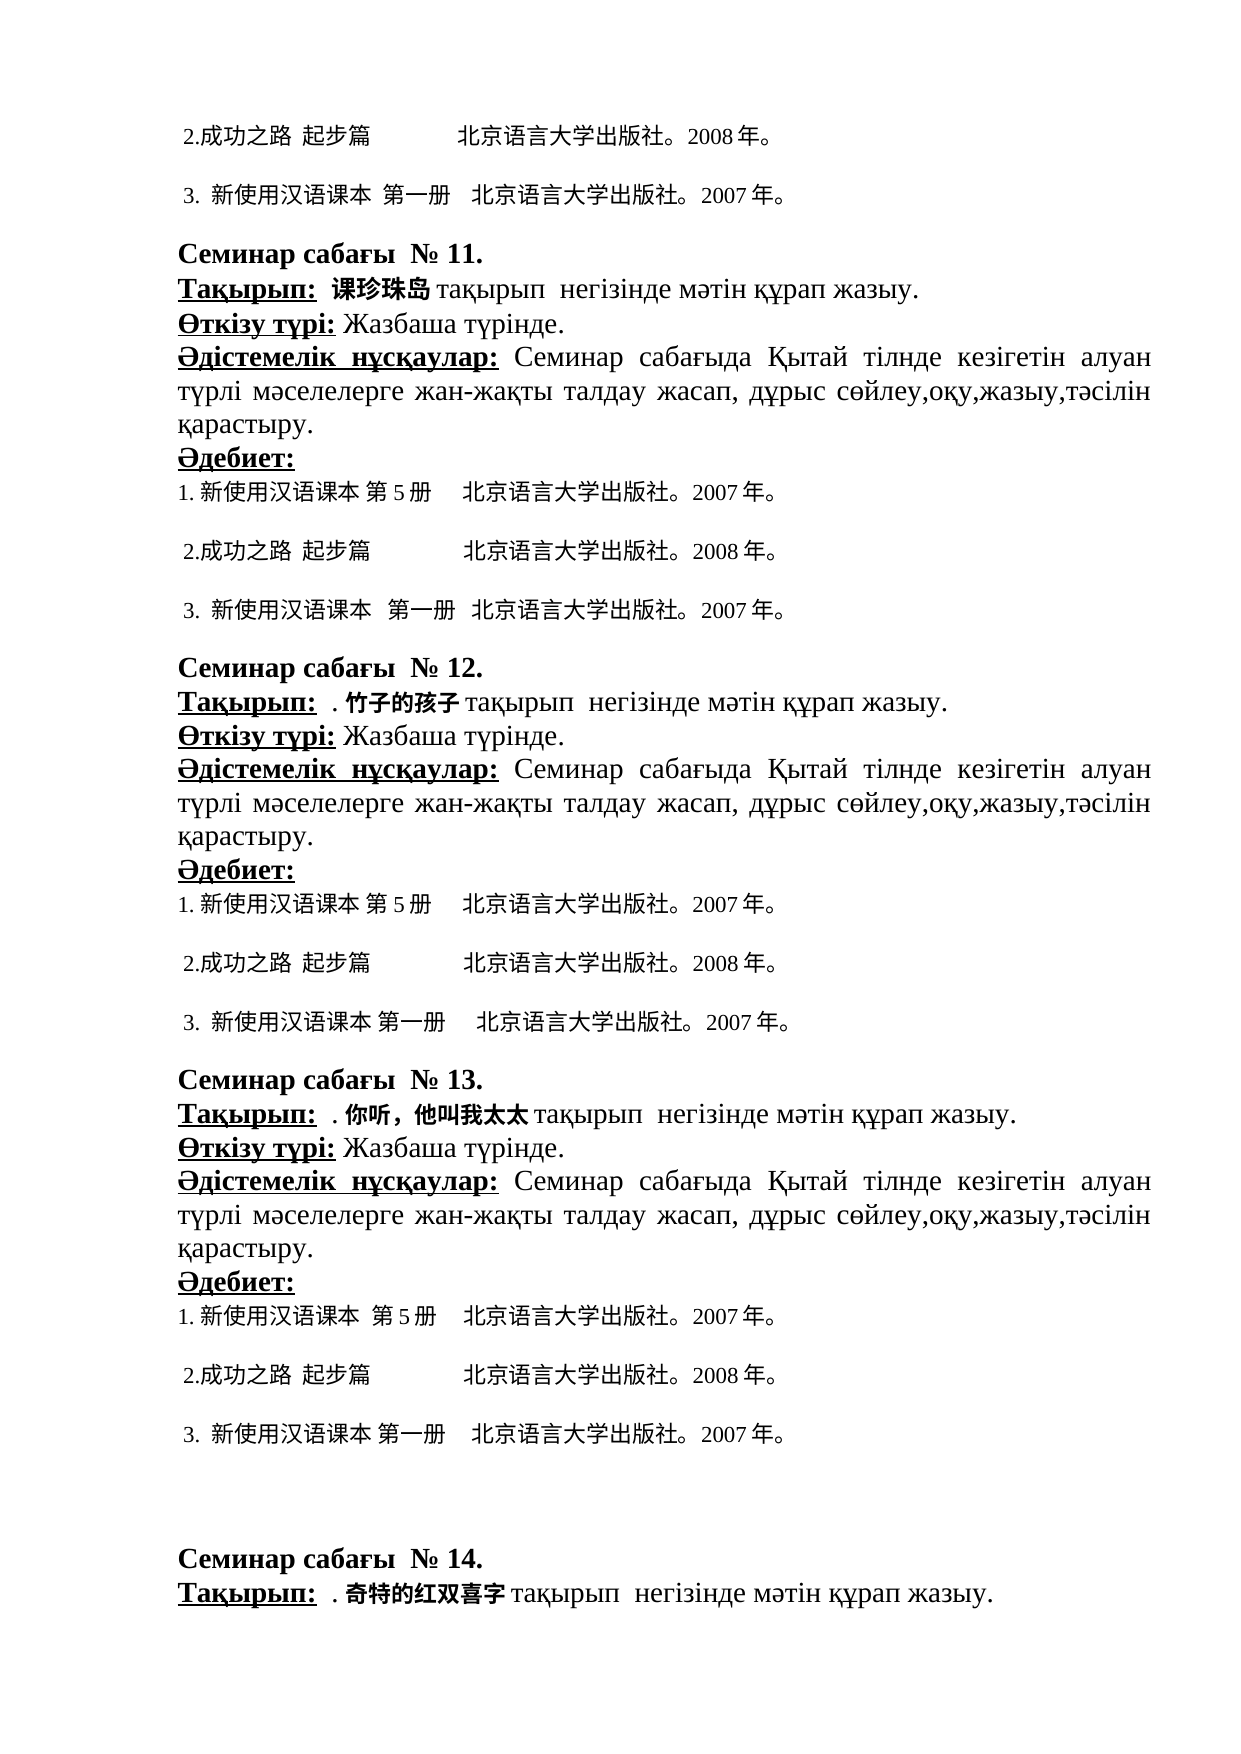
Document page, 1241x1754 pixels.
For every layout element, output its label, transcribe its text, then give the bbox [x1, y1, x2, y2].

text Тақырып: . 奇特的红双喜字тақырып негізінде мәтін құрап жазыу. [177, 1575, 1152, 1609]
text Тақырып: 课珍珠岛тақырып негізінде мәтін құрап жазыу. [177, 269, 1152, 306]
text 1. 新使用汉语课本 第5册 北京语言大学出版社。2007年。 [177, 473, 1152, 507]
text Әдебиет: [177, 1264, 1152, 1298]
text Семинар сабағы № 12. [177, 650, 1152, 684]
text 1. 新使用汉语课本 第5册 北京语言大学出版社。2007年。 [177, 1298, 1152, 1331]
text Әдебиет: [177, 440, 1152, 473]
text Семинар сабағы № 13. [177, 1062, 1152, 1096]
text Тақырып: . 你听，他叫我太太тақырып негізінде мәтін құрап жазыу. [177, 1096, 1152, 1130]
text Өткізу түрі: Жазбаша түрінде. [177, 718, 1152, 751]
text 1. 新使用汉语课本 第5册 北京语言大学出版社。2007年。 [177, 886, 1152, 919]
text 3. 新使用汉语课本 第一册 北京语言大学出版社。2007年。 [177, 1003, 1152, 1037]
text 2.成功之路 起步篇 北京语言大学出版社。2008年。 [177, 944, 1152, 978]
text 3. 新使用汉语课本 第一册 北京语言大学出版社。2007年。 [177, 177, 1152, 210]
text Әдебиет: [177, 852, 1152, 886]
text Семинар сабағы № 11. [177, 236, 1152, 269]
text Өткізу түрі: Жазбаша түрінде. [177, 1130, 1152, 1163]
text Семинар сабағы № 14. [177, 1542, 1152, 1575]
text 3. 新使用汉语课本 第一册 北京语言大学出版社。2007年。 [177, 1416, 1152, 1449]
text 2.成功之路 起步篇 北京语言大学出版社。2008年。 [177, 118, 1152, 151]
text 2.成功之路 起步篇 北京语言大学出版社。2008年。 [177, 532, 1152, 566]
text Тақырып: . 竹子的孩子тақырып негізінде мәтін құрап жазыу. [177, 684, 1152, 718]
text 3. 新使用汉语课本 第一册 北京语言大学出版社。2007年。 [177, 591, 1152, 625]
text 2.成功之路 起步篇 北京语言大学出版社。2008年。 [177, 1357, 1152, 1390]
text Өткізу түрі: Жазбаша түрінде. [177, 306, 1152, 339]
